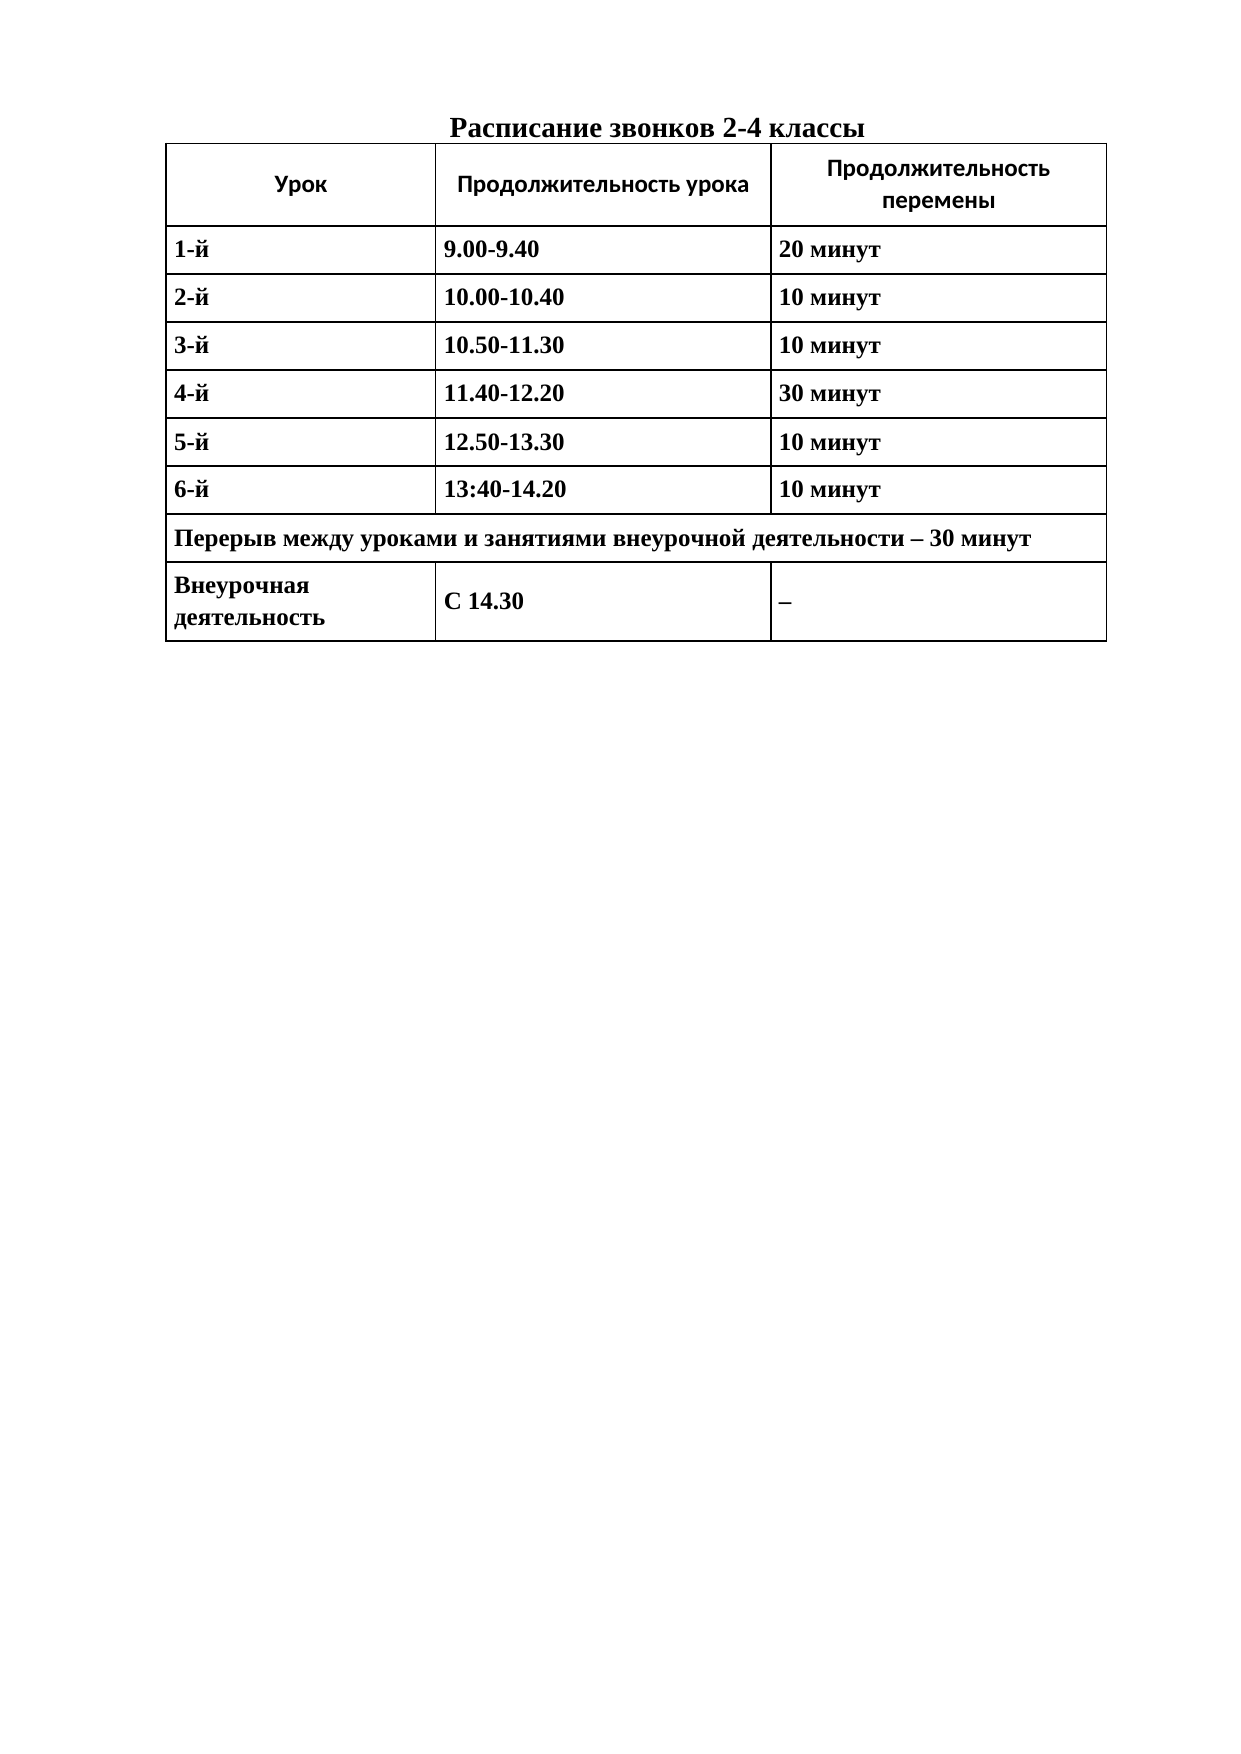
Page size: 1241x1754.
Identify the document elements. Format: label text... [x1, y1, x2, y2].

table_cell 20 минут [772, 227, 1106, 273]
table_cell 13:40-14.20 [436, 467, 770, 513]
table_cell 10 минут [772, 467, 1106, 513]
table_header Урок [167, 144, 435, 225]
text Расписание звонков 2-4 классы [166, 117, 1163, 142]
table_cell 10 минут [772, 323, 1106, 369]
table_header Продолжительность урока [436, 144, 770, 225]
table_cell 9.00-9.40 [436, 227, 770, 273]
table_cell 10 минут [772, 419, 1106, 465]
table_cell 10.00-10.40 [436, 275, 770, 321]
table_cell 11.40-12.20 [436, 371, 770, 417]
table_cell 10.50-11.30 [436, 323, 770, 369]
table_cell 6-й [167, 467, 435, 513]
table_cell С 14.30 [436, 563, 770, 640]
table_cell 2-й [167, 275, 435, 321]
table_cell Внеурочная деятельность [167, 563, 435, 640]
table_cell 10 минут [772, 275, 1106, 321]
table_cell Перерыв между уроками и занятиями внеурочной деятельности – 30 минут [167, 515, 1106, 561]
table_cell – [772, 563, 1106, 640]
table_cell 1-й [167, 227, 435, 273]
table_cell 30 минут [772, 371, 1106, 417]
table_cell 4-й [167, 371, 435, 417]
table_cell 5-й [167, 419, 435, 465]
table_cell 3-й [167, 323, 435, 369]
table_header Продолжительность перемены [772, 144, 1106, 225]
table_cell 12.50-13.30 [436, 419, 770, 465]
